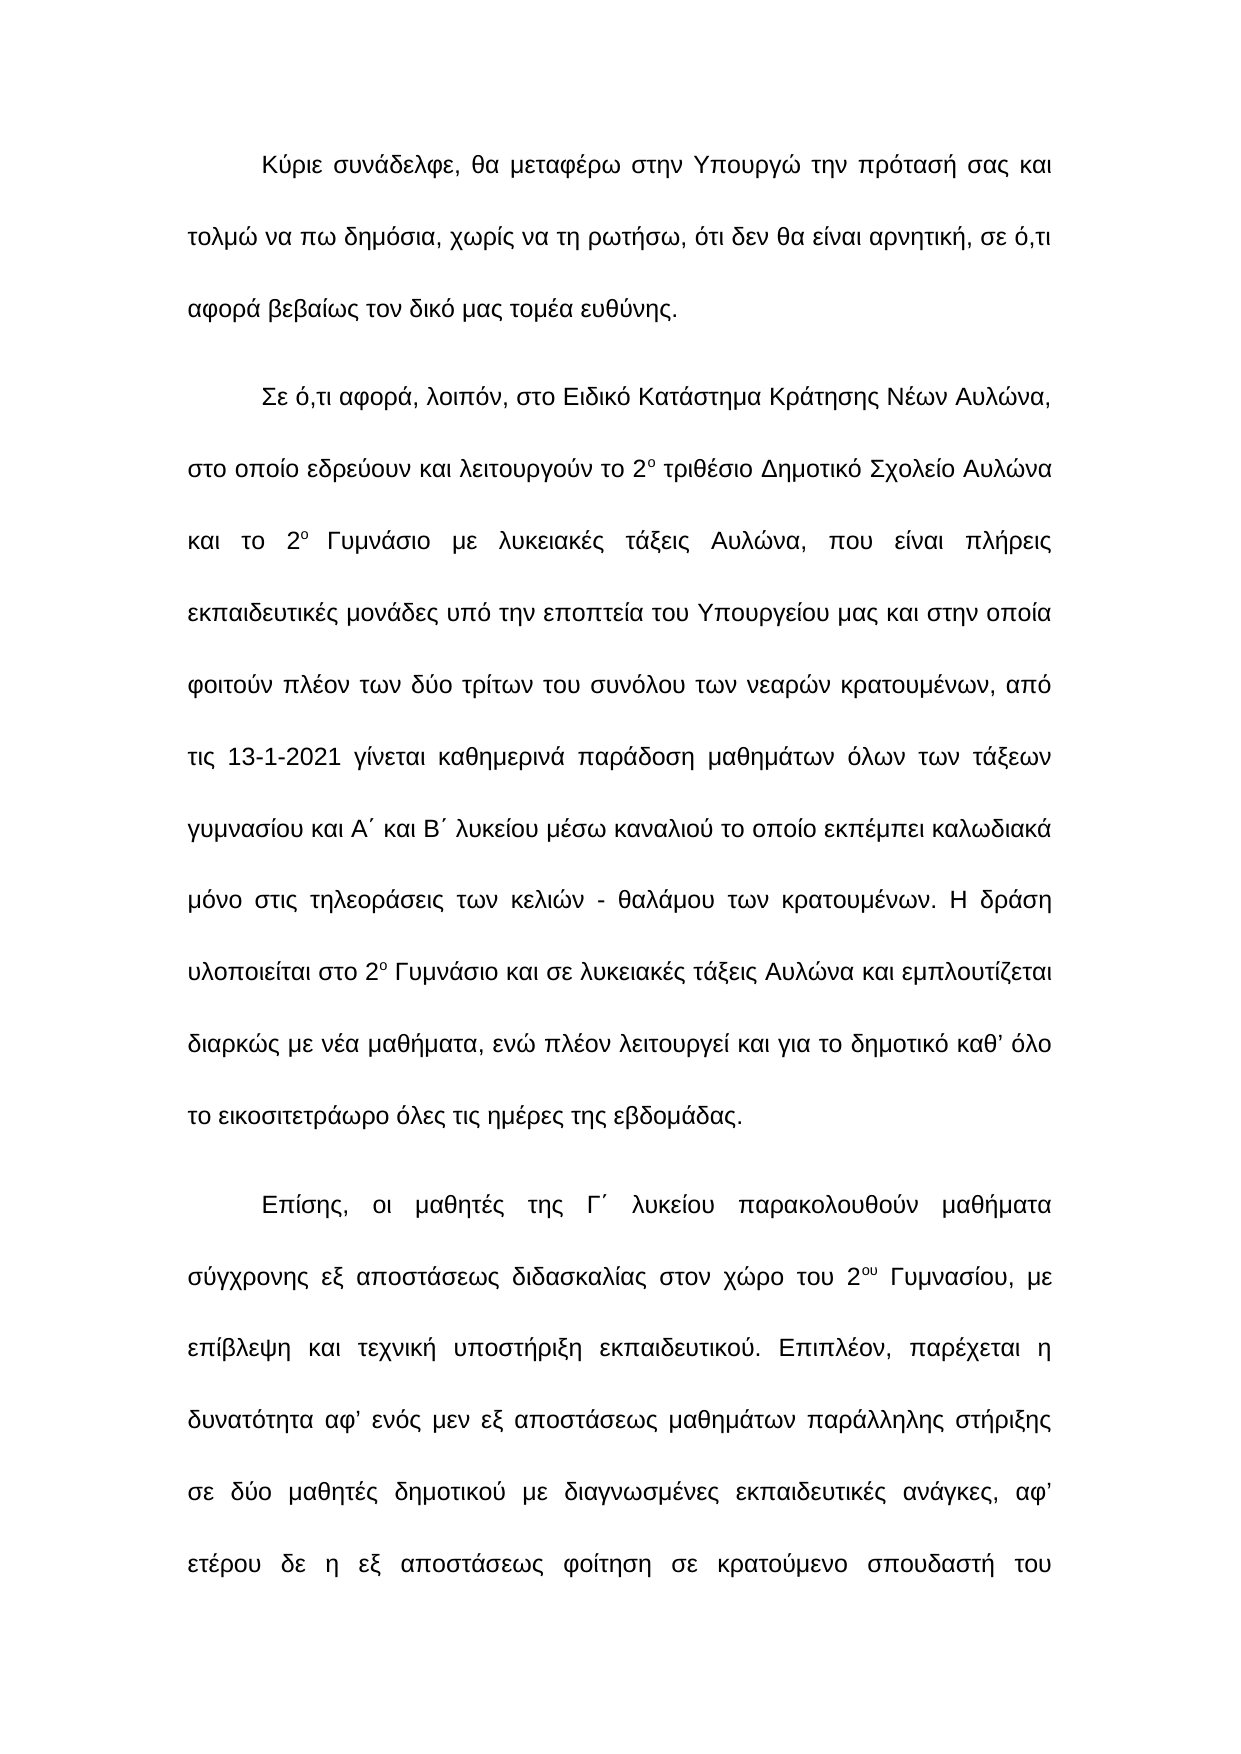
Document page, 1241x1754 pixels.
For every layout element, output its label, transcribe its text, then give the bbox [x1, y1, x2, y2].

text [187, 1189, 1053, 1578]
text Κύριε συνάδελφε, θα μεταφέρω στην Υπουργώ την πρότασή σας και τολμώ να πω δημόσια, χωρίς να τη ρωτήσω, ότι δεν θα είναι αρνητική, σε ό,τι αφορά βεβαίως τον δικό μας τομέα ευθύνης. [187, 150, 1053, 322]
text Σε ό,τι αφορά, λοιπόν, στο Ειδικό Κατάστημα Κράτησης Νέων Αυλώνα, στο οποίο εδρεύουν και λειτουργούν το 2ο τριθέσιο Δημοτικό Σχολείο Αυλώνα και το 2ο Γυμνάσιο με λυκειακές τάξεις Αυλώνα, που είναι πλήρεις εκπαιδευτικές μονάδες υπό την εποπτεία του Υπουργείου μας και στην οποία φοιτούν πλέον των δύο τρίτων του συνόλου των νεαρών κρατουμένων, από τις 13-1-2021 γίνεται καθημερινά παράδοση μαθημάτων όλων των τάξεων γυμνασίου και Α΄ και Β΄ λυκείου μέσω καναλιού το οποίο εκπέμπει καλωδιακά μόνο στις τηλεοράσεις των κελιών - θαλάμου των κρατουμένων. Η δράση υλοποιείται στο 2ο Γυμνάσιο και σε λυκειακές τάξεις Αυλώνα και εμπλουτίζεται διαρκώς με νέα μαθήματα, ενώ πλέον λειτουργεί και για το δημοτικό καθ’ όλο το εικοσιτετράωρο όλες τις ημέρες της εβδομάδας. [187, 382, 1053, 1130]
